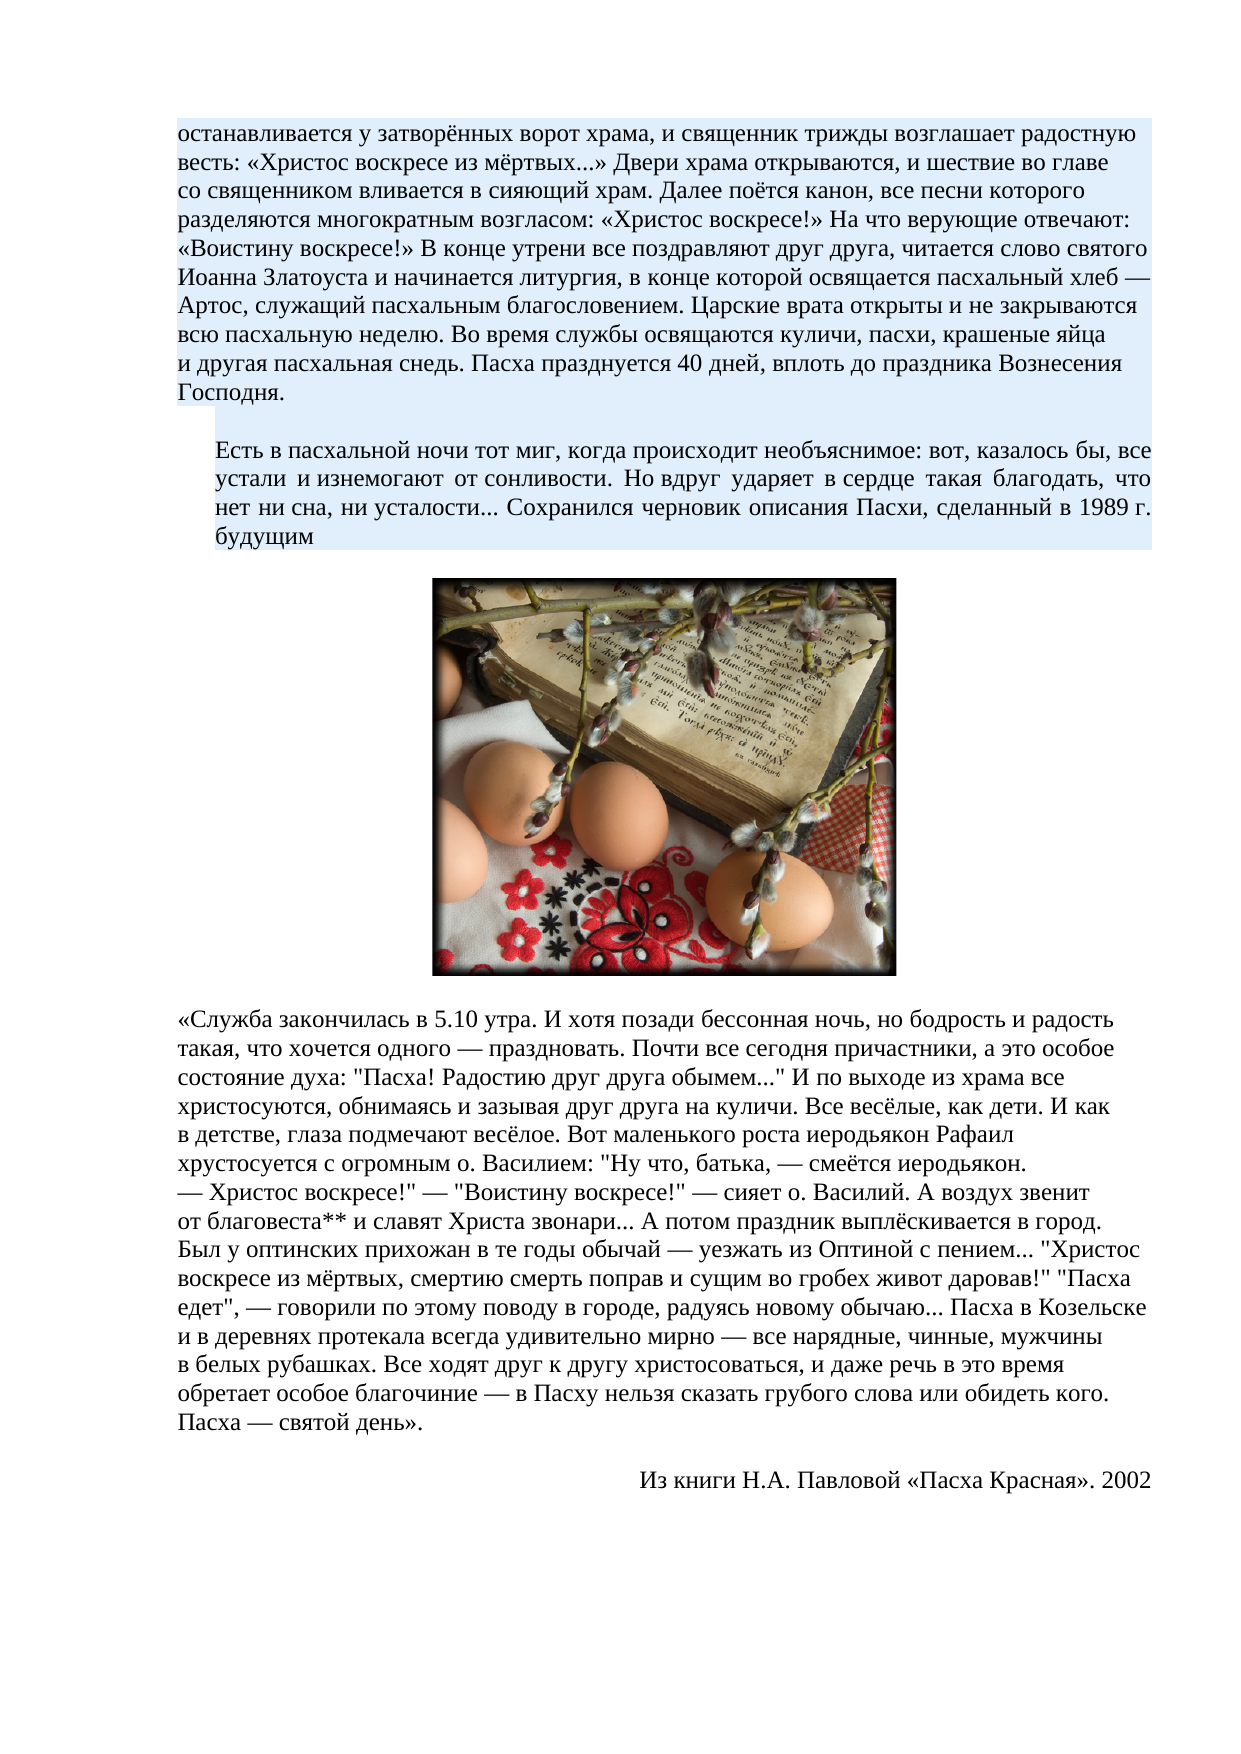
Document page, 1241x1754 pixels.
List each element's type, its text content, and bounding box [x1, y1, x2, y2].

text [177, 118, 1152, 406]
text Из книги Н.А. Павловой «Пасха Красная». 2002 [177, 1465, 1152, 1494]
text «Служба закончилась в 5.10 утра. И хотя позади бессонная ночь, но бодрость и радость такая, что хочется одного — праздновать. Почти все сегодня причастники, а это особое состояние духа: "Пасха! Радостию друг друга обымем..." И по выходе из храма все христосуются, обнимаясь и зазывая друг друга на куличи. Все весёлые, как дети. И как в детстве, глаза подмечают весёлое. Вот маленького роста иеродьякон Рафаил хрустосуется с огромным о. Василием: "Ну что, батька, — смеётся иеродьякон. — Христос воскресе!" — "Воистину воскресе!" — сияет о. Василий. А воздух звенит от благовеста** и славят Христа звонари... А потом праздник выплёскивается в город. Был у оптинских прихожан в те годы обычай — уезжать из Оптиной с пением... "Христос воскресе из мёртвых, смертию смерть поправ и сущим во гробех живот даровав!" "Пасха едет", — говорили по этому поводу в городе, радуясь новому обычаю... Пасха в Козельске и в деревнях протекала всегда удивительно мирно — все нарядные, чинные, мужчины в белых рубашках. Все ходят друг к другу христосоваться, и даже речь в это время обретает особое благочиние — в Пасху нельзя сказать грубого слова или обидеть кого. Пасха — святой день». [177, 1004, 1152, 1436]
text Есть в пасхальной ночи тот миг, когда происходит необъяснимое: вот, казалось бы, все устали и изнемогают от сонливости. Но вдруг ударяет в сердце такая благодать, что нет ни сна, ни усталости... Сохранился черновик описания Пасхи, сделанный в 1989 г. будущим [215, 435, 1152, 550]
picture [432, 578, 897, 976]
